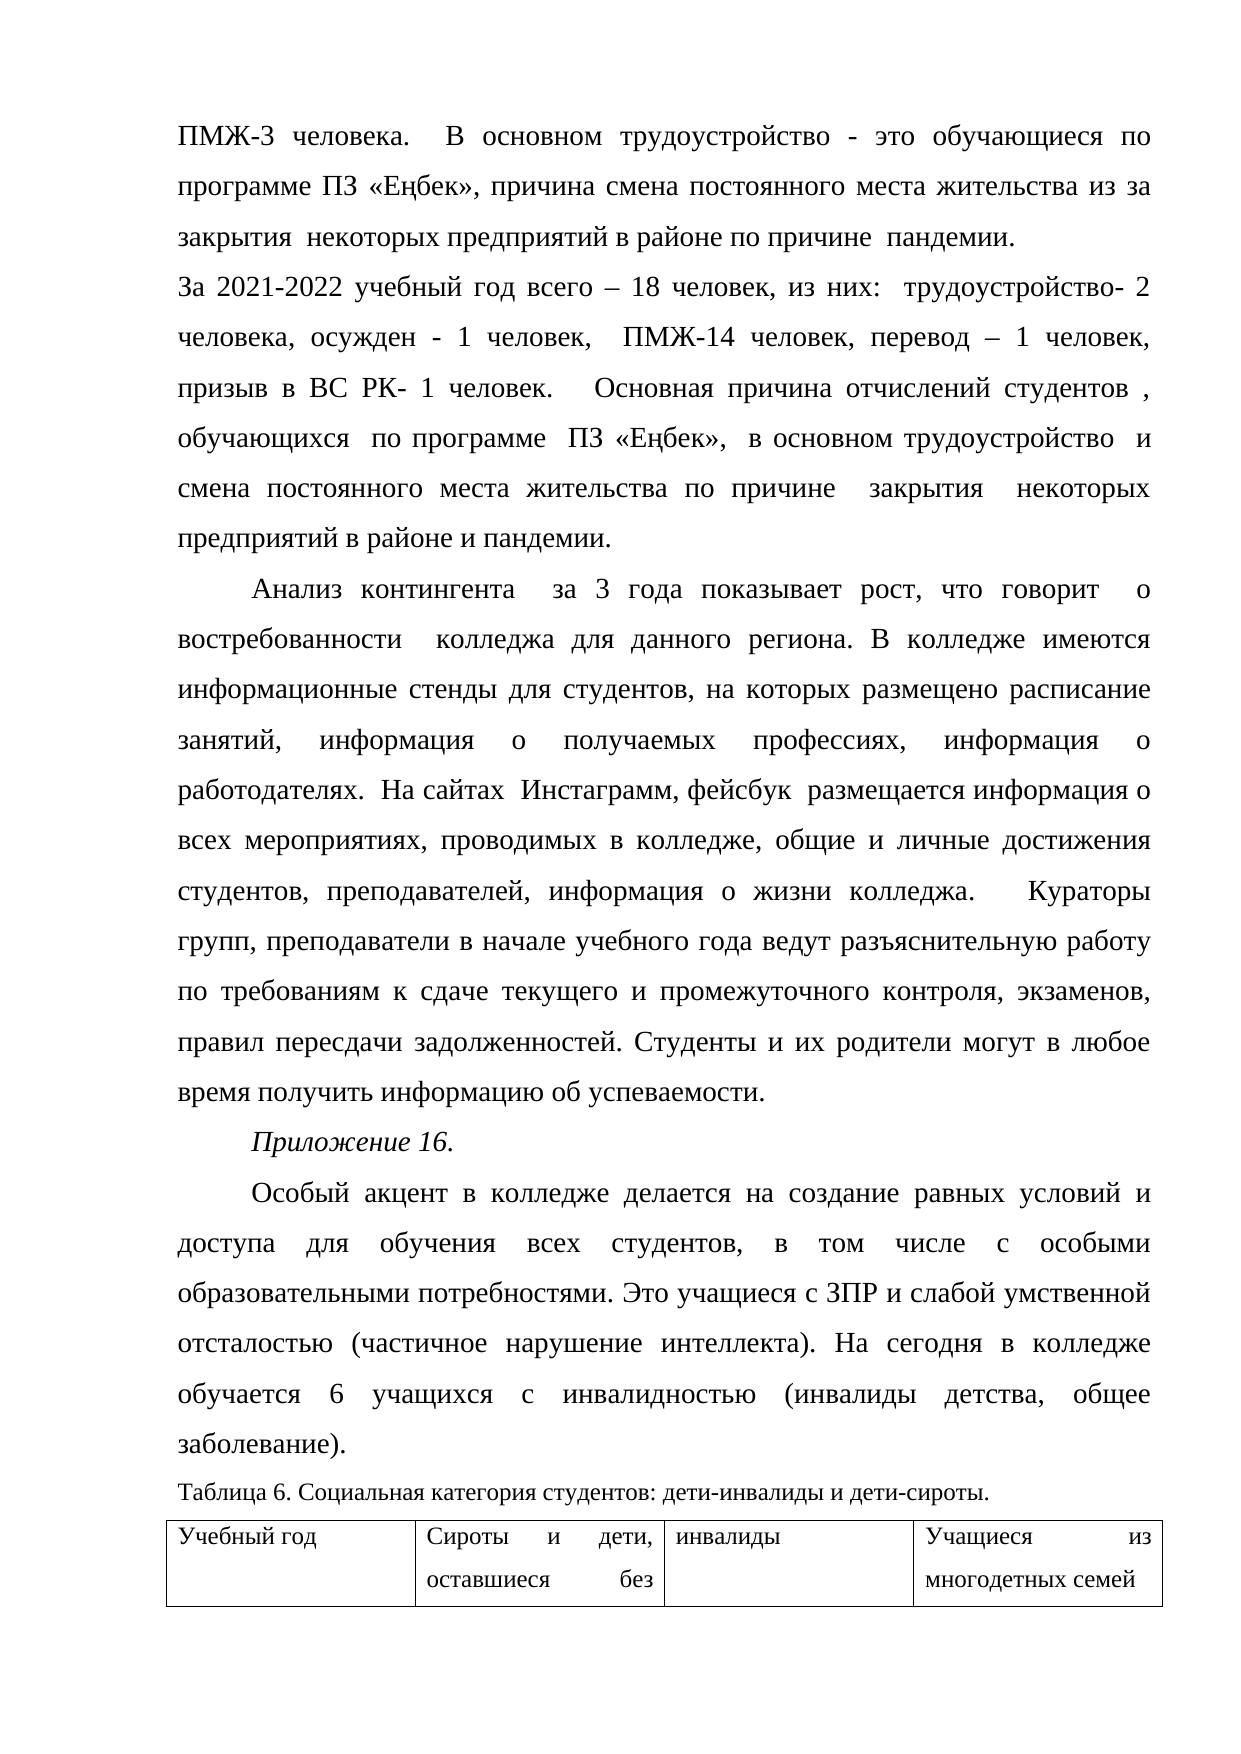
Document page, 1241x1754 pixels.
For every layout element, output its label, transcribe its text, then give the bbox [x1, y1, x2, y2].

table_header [914, 1521, 1162, 1606]
text Приложение 16. [177, 1124, 1152, 1158]
text Особый акцент в колледже делается на создание равных условий и доступа для обучения всех студентов, в том числе с особыми образовательными потребностями. Это учащиеся с ЗПР и слабой умственной отсталостью (частичное нарушение интеллекта). На сегодня в колледже обучается 6 учащихся с инвалидностью (инвалиды детства, общее заболевание). [177, 1175, 1152, 1460]
text Таблица 6. Социальная категория студентов: дети-инвалиды и дети-сироты. [177, 1477, 1152, 1505]
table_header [416, 1521, 664, 1606]
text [177, 118, 1152, 252]
text За 2021-2022 учебный год всего – 18 человек, из них: трудоустройство- 2 человека, осужден - 1 человек, ПМЖ-14 человек, перевод – 1 человек, призыв в ВС РК- 1 человек. Основная причина отчислений студентов , обучающихся по программе ПЗ «Еңбек», в основном трудоустройство и смена постоянного места жительства по причине закрытия некоторых предприятий в районе и пандемии. [177, 269, 1152, 554]
table_header инвалиды [665, 1521, 913, 1606]
table_header Учебный год [167, 1521, 415, 1606]
text Анализ контингента за 3 года показывает рост, что говорит о востребованности колледжа для данного региона. В колледже имеются информационные стенды для студентов, на которых размещено расписание занятий, информация о получаемых профессиях, информация о работодателях. На сайтах Инстаграмм, фейсбук размещается информация о всех мероприятиях, проводимых в колледже, общие и личные достижения студентов, преподавателей, информация о жизни колледжа. Кураторы групп, преподаватели в начале учебного года ведут разъяснительную работу по требованиям к сдаче текущего и промежуточного контроля, экзаменов, правил пересдачи задолженностей. Студенты и их родители могут в любое время получить информацию об успеваемости. [177, 571, 1152, 1108]
